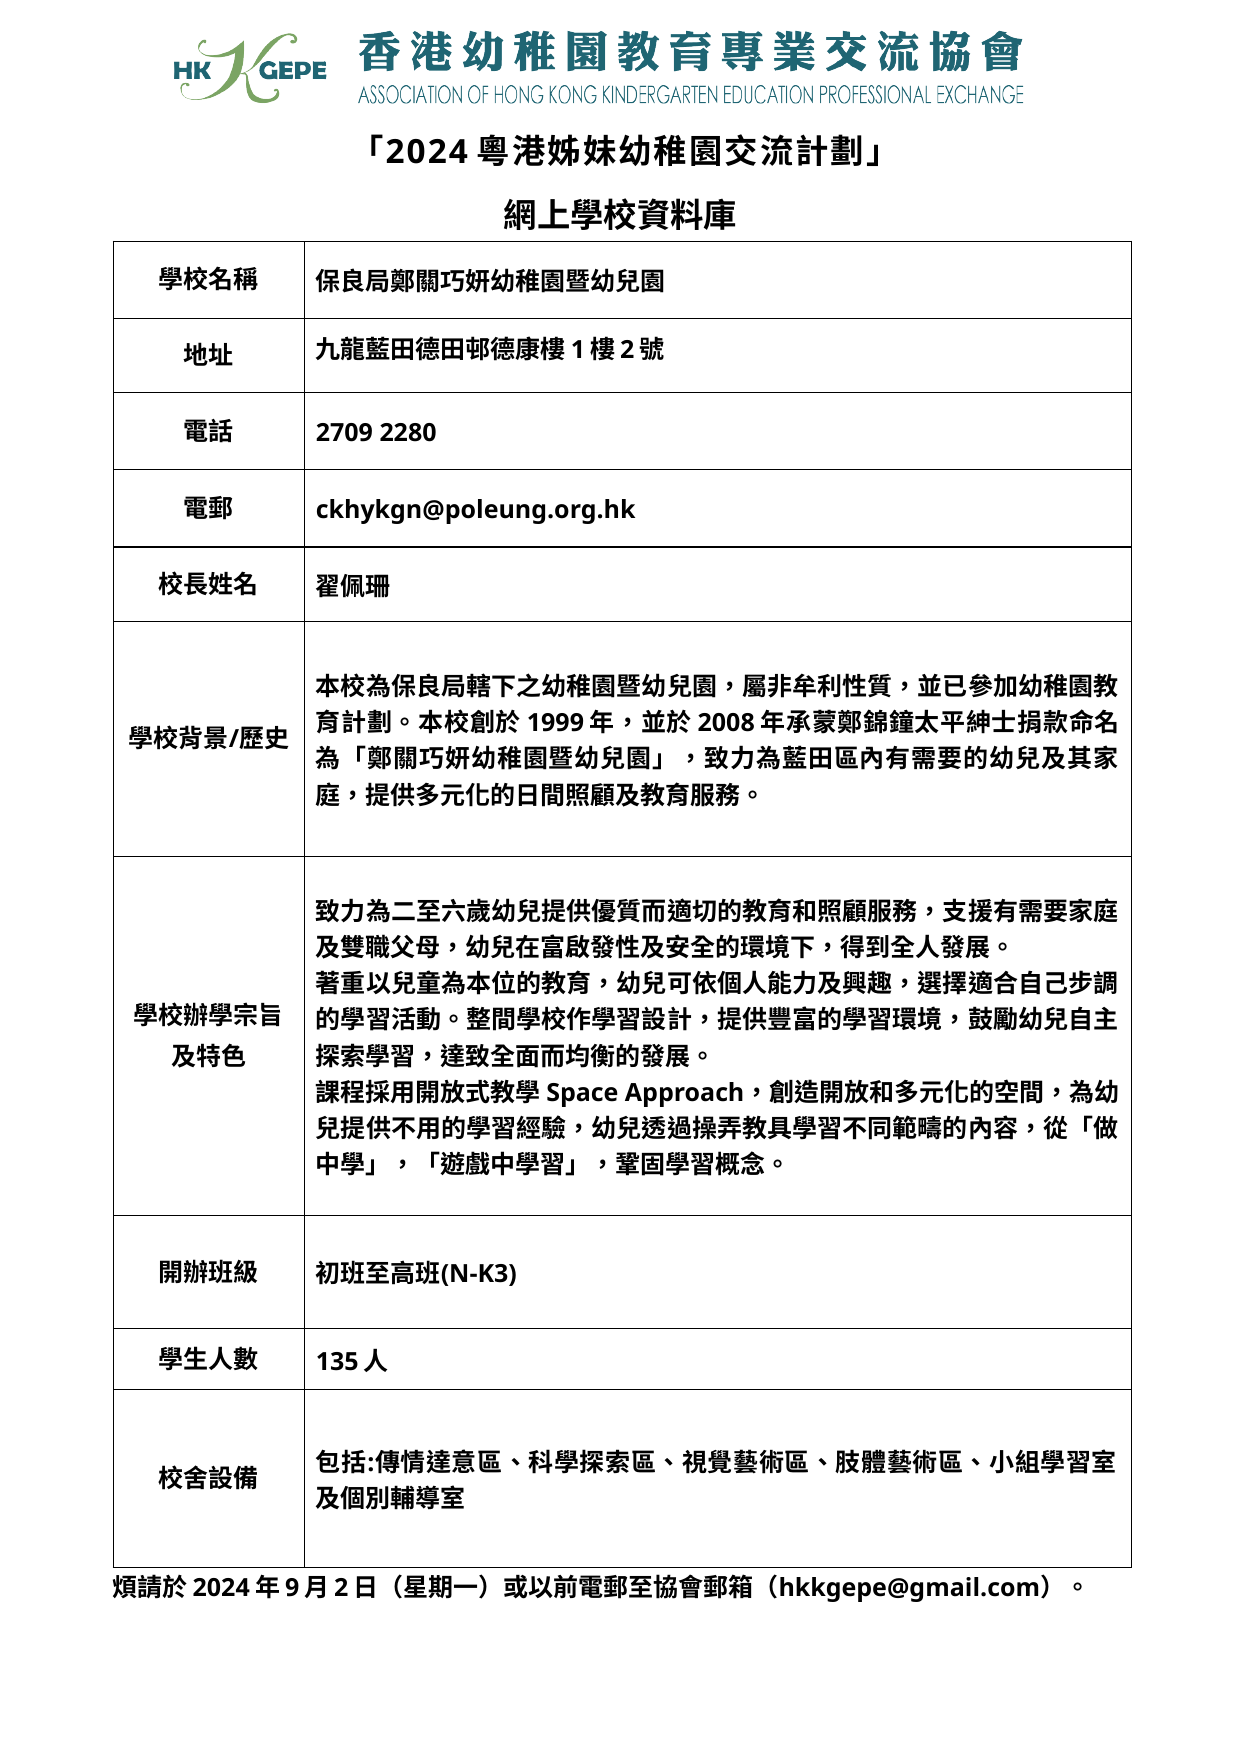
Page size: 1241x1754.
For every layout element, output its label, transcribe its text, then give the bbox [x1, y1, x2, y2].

text 網上學校資料庫 [112, 188, 1128, 237]
table_cell 學校辦學宗旨 及特色 [114, 857, 304, 1215]
table_cell 致力為二至六歲幼兒提供優質而適切的教育和照顧服務，支援有需要家庭及雙職父母，幼兒在富啟發性及安全的環境下，得到全人發展。 著重以兒童為本位的教育，幼兒可依個人能力及興趣，選擇適合自己步調的學習活動。整間學校作學習設計，提供豐富的學習環境，鼓勵幼兒自主探索學習，達致全面而均衡的發展。 課程採用開放式教學Space Approach，創造開放和多元化的空間，為幼兒提供不用的學習經驗，幼兒透過操弄教具學習不同範疇的內容，從「做中學」，「遊戲中學習」，鞏固學習概念。 [305, 857, 1131, 1215]
table_cell 包括:傳情達意區、科學探索區、視覺藝術區、肢體藝術區、小組學習室及個別輔導室 [305, 1390, 1131, 1567]
table_cell 校長姓名 [114, 548, 304, 621]
table_cell 電話 [114, 393, 304, 469]
picture [0, 23, 1032, 111]
table_header 保良局鄭關巧妍幼稚園暨幼兒園 [305, 242, 1131, 318]
table_cell 地址 [114, 319, 304, 392]
table_cell 初班至高班(N-K3) [305, 1216, 1131, 1328]
table_cell 開辦班級 [114, 1216, 304, 1328]
table_header 學校名稱 [114, 242, 304, 318]
table_cell 本校為保良局轄下之幼稚園暨幼兒園，屬非牟利性質，並已參加幼稚園教育計劃。本校創於1999年，並於2008年承蒙鄭錦鐘太平紳士捐款命名為「鄭關巧妍幼稚園暨幼兒園」，致力為藍田區內有需要的幼兒及其家庭，提供多元化的日間照顧及教育服務。 [305, 622, 1131, 856]
table_cell 九龍藍田德田邨德康樓1樓2號 [305, 319, 1131, 392]
table_cell ckhykgn@poleung.org.hk [305, 470, 1131, 546]
table_cell 學校背景/歷史 [114, 622, 304, 856]
table_cell 電郵 [114, 470, 304, 546]
table_cell 翟佩珊 [305, 548, 1131, 621]
table_cell 135人 [305, 1329, 1131, 1389]
table_cell 校舍設備 [114, 1390, 304, 1567]
text 煩請於2024年9月2日（星期一）或以前電郵至協會郵箱（hkkgepe@gmail.com）。 [112, 1568, 1128, 1604]
table_cell 2709 2280 [305, 393, 1131, 469]
table_cell 學生人數 [114, 1329, 304, 1389]
text 「2024粵港姊妹幼稚園交流計劃」 [112, 130, 1137, 172]
